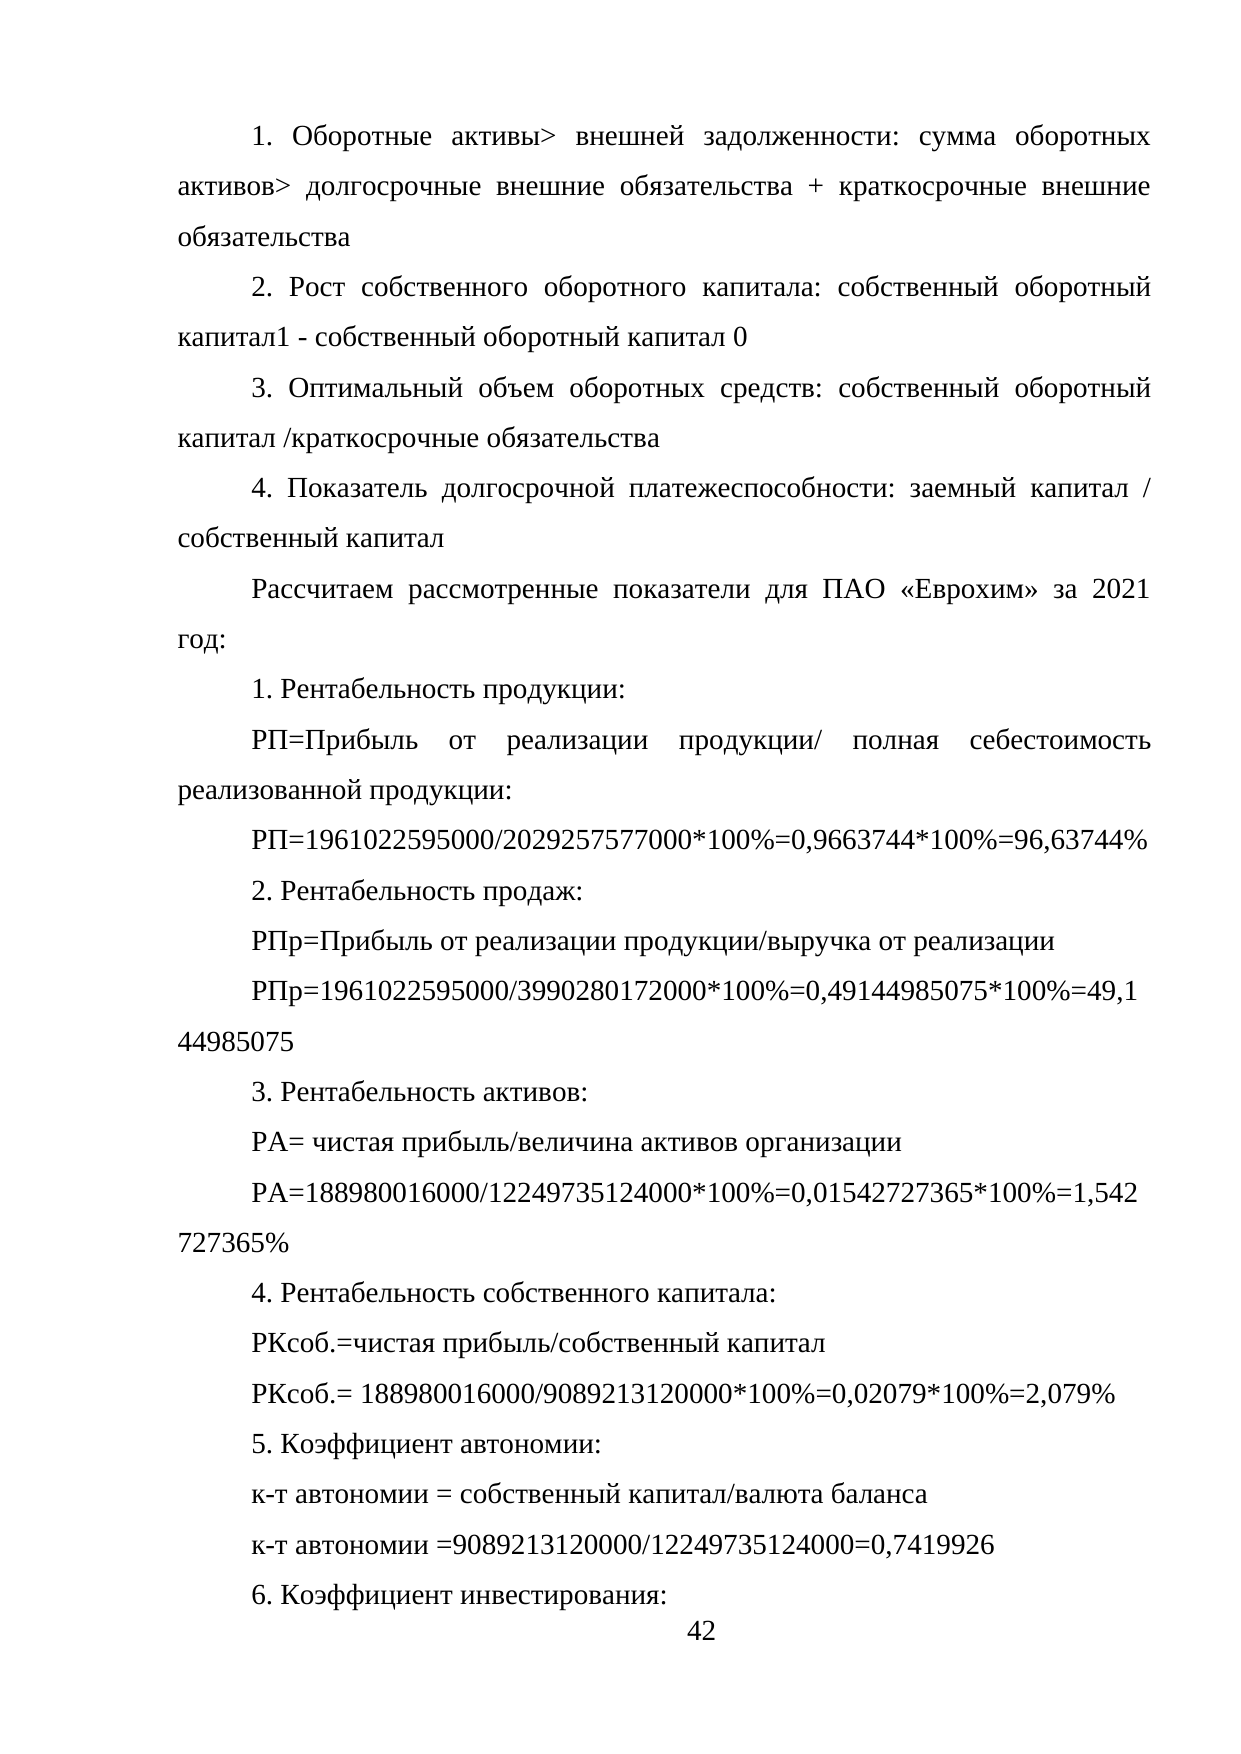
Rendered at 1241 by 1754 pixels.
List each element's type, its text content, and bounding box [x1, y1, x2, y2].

text РП=Прибыль от реализации продукции/ полная себестоимость реализованной продукции: [177, 722, 1152, 806]
text РА=188980016000/12249735124000*100%=0,01542727365*100%=1,542727365% [177, 1175, 1152, 1258]
text 1. Оборотные активы> внешней задолженности: сумма оборотных активов> долгосрочные внешние обязательства + краткосрочные внешние обязательства [177, 118, 1152, 252]
text 4. Показатель долгосрочной платежеспособности: заемный капитал / собственный капитал [177, 470, 1152, 554]
text РКсоб.= 188980016000/9089213120000*100%=0,02079*100%=2,079% [177, 1376, 1152, 1409]
text к-т автономии =9089213120000/12249735124000=0,7419926 [177, 1527, 1152, 1560]
text 1. Рентабельность продукции: [177, 672, 1152, 705]
text 2. Рентабельность продаж: [177, 873, 1152, 906]
text 5. Коэффициент автономии: [177, 1426, 1152, 1460]
text РПр=Прибыль от реализации продукции/выручка от реализации [177, 923, 1152, 957]
text Рассчитаем рассмотренные показатели для ПАО «Еврохим» за 2021 год: [177, 571, 1152, 655]
text РКсоб.=чистая прибыль/собственный капитал [177, 1326, 1152, 1359]
text 4. Рентабельность собственного капитала: [177, 1275, 1152, 1309]
text 6. Коэффициент инвестирования: [177, 1577, 1152, 1611]
text 2. Рост собственного оборотного капитала: собственный оборотный капитал1 - собственный оборотный капитал 0 [177, 269, 1152, 353]
text РП=1961022595000/2029257577000*100%=0,9663744*100%=96,63744% [177, 822, 1152, 856]
text 3. Оптимальный объем оборотных средств: собственный оборотный капитал /краткосрочные обязательства [177, 370, 1152, 453]
text к-т автономии = собственный капитал/валюта баланса [177, 1477, 1152, 1510]
text 3. Рентабельность активов: [177, 1074, 1152, 1108]
text РПр=1961022595000/3990280172000*100%=0,49144985075*100%=49,144985075 [177, 973, 1152, 1057]
text РА= чистая прибыль/величина активов организации [177, 1124, 1152, 1158]
